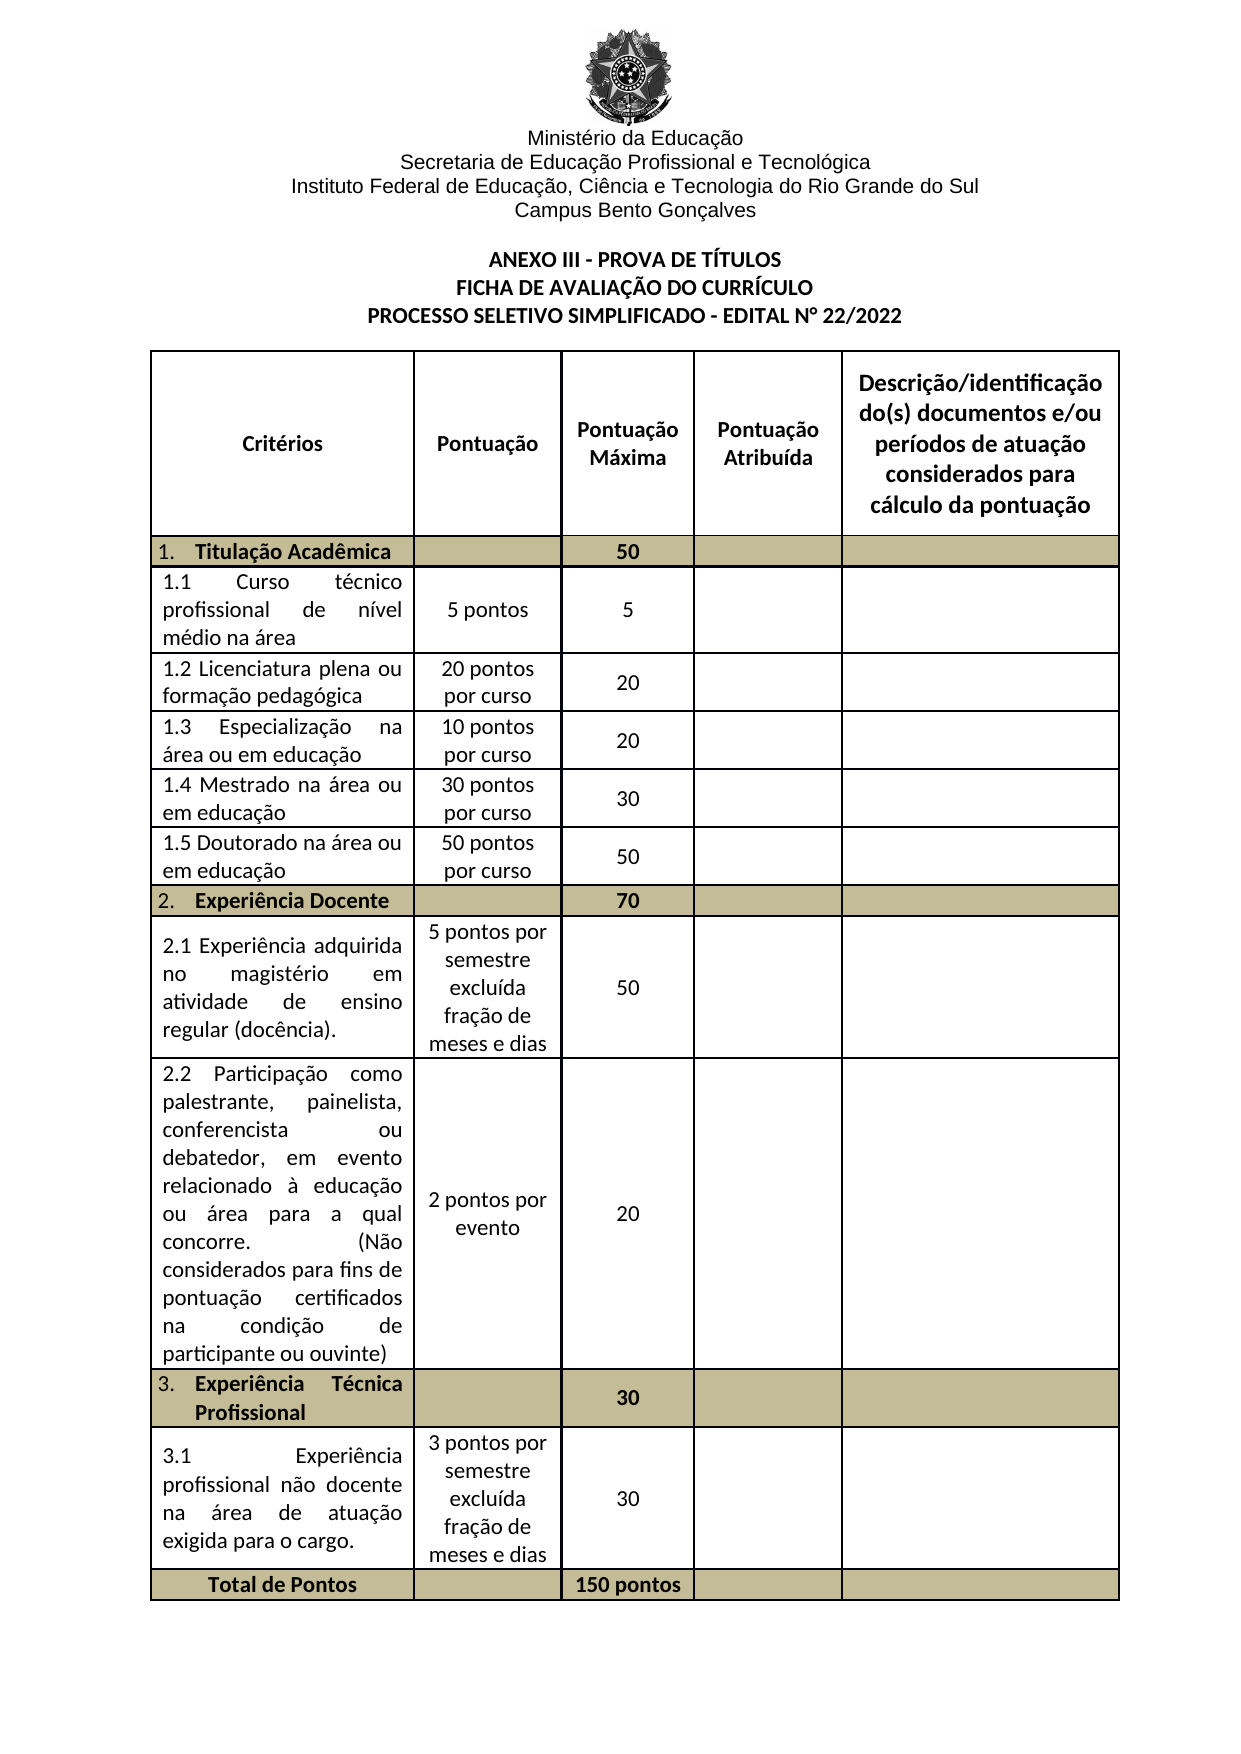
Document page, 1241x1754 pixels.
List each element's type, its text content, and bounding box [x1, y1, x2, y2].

table_cell 1.3 Especialização na área ou em educação [152, 712, 413, 768]
table_cell [415, 886, 560, 915]
table_cell 20 [563, 654, 693, 710]
text FICHA DE AVALIAÇÃO DO CURRÍCULO [148, 273, 1122, 301]
table_cell [695, 1059, 841, 1367]
table_cell Titulação Acadêmica [152, 537, 413, 565]
table_cell 1.1 Curso técnico profissional de nível médio na área [152, 568, 413, 652]
table_cell [695, 1428, 841, 1568]
table_cell 5 pontos [415, 568, 560, 652]
table_cell [843, 1370, 1118, 1426]
table_cell 5 pontos por semestre excluída fração de meses e dias [415, 917, 560, 1057]
table_cell [843, 1059, 1118, 1367]
table_header Pontuação Máxima [563, 352, 693, 534]
picture [585, 29, 672, 126]
table_cell [695, 712, 841, 768]
table_cell [843, 654, 1118, 710]
table_header Pontuação Atribuída [695, 352, 841, 534]
text PROCESSO SELETIVO SIMPLIFICADO - EDITAL N° 22/2022 [148, 301, 1122, 329]
table_cell 50 [563, 828, 693, 884]
table_cell 1.2 Licenciatura plena ou formação pedagógica [152, 654, 413, 710]
table_cell [843, 568, 1118, 652]
table_header Pontuação [415, 352, 560, 534]
table_cell [843, 917, 1118, 1057]
table_cell [695, 1370, 841, 1426]
table_cell 2 pontos por evento [415, 1059, 560, 1367]
table_cell 30 [563, 1370, 693, 1426]
table_cell 20 [563, 712, 693, 768]
table_cell 1.5 Doutorado na área ou em educação [152, 828, 413, 884]
table_cell [695, 770, 841, 826]
table_cell [695, 536, 841, 565]
table_cell [695, 654, 841, 710]
table_cell 150 pontos [563, 1570, 693, 1599]
table_cell 20 [563, 1059, 693, 1367]
table_cell 1.4 Mestrado na área ou em educação [152, 770, 413, 826]
table_cell 70 [563, 886, 693, 915]
table_cell [415, 537, 560, 565]
table_cell 3 pontos por semestre excluída fração de meses e dias [415, 1428, 560, 1568]
table_cell [695, 828, 841, 884]
table_cell 30 pontos por curso [415, 770, 560, 826]
table_header Critérios [152, 352, 413, 534]
table_cell [415, 1570, 560, 1599]
table_cell Experiência Técnica Profissional [152, 1370, 413, 1426]
table_header Descrição/identificação do(s) documentos e/ou períodos de atuação considerados para cálculo da pontuação [843, 352, 1118, 534]
table_cell 10 pontos por curso [415, 712, 560, 768]
table_cell [843, 770, 1118, 826]
table_cell 20 pontos por curso [415, 654, 560, 710]
table_cell 2.2 Participação como palestrante, painelista, conferencista ou debatedor, em evento relacionado à educação ou área para a qual concorre. (Não considerados para fins de pontuação certificados na condição de participante ou ouvinte) [152, 1059, 413, 1367]
table_cell Experiência Docente [152, 886, 413, 915]
table_cell 3.1 Experiência profissional não docente na área de atuação exigida para o cargo. [152, 1428, 413, 1568]
table_cell 50 pontos por curso [415, 828, 560, 884]
table_cell [843, 828, 1118, 884]
table_cell [843, 1570, 1118, 1599]
table_cell 5 [563, 568, 693, 652]
table_cell 30 [563, 770, 693, 826]
table_cell [695, 568, 841, 652]
table_cell Total de Pontos [152, 1570, 413, 1599]
table_cell 30 [563, 1428, 693, 1568]
table_cell [843, 886, 1118, 915]
table_cell [695, 917, 841, 1057]
table_cell [695, 1570, 841, 1599]
table_cell 2.1 Experiência adquirida no magistério em atividade de ensino regular (docência). [152, 917, 413, 1057]
table_cell [415, 1370, 560, 1426]
table_cell [843, 1428, 1118, 1568]
table_cell 50 [563, 536, 693, 565]
table_cell [695, 886, 841, 915]
table_cell [843, 536, 1118, 565]
table_cell [843, 712, 1118, 768]
table_cell 50 [563, 917, 693, 1057]
text ANEXO III - PROVA DE TÍTULOS [148, 245, 1122, 273]
